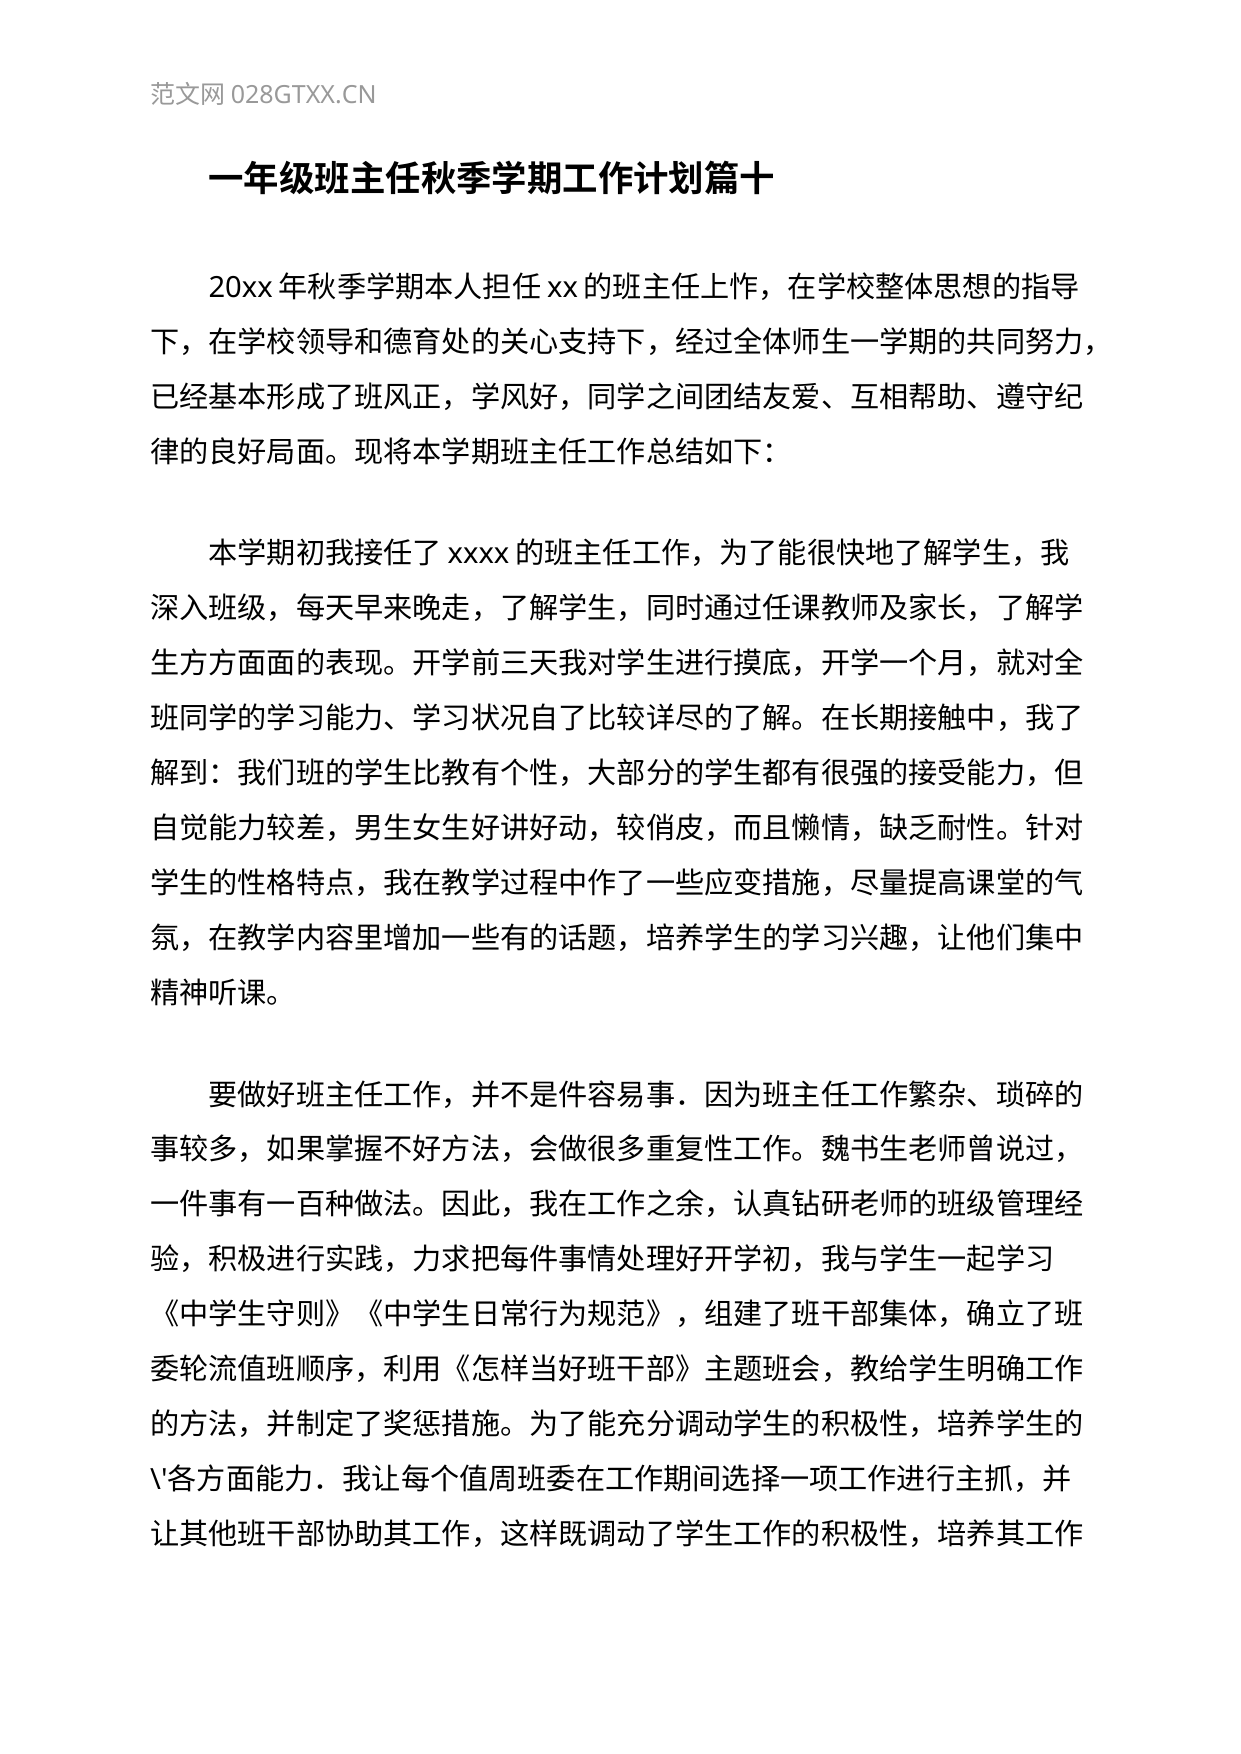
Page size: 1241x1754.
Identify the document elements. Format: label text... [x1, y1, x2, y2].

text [150, 1071, 1090, 1553]
text 一年级班主任秋季学期工作计划篇十 [150, 150, 1090, 201]
text 20xx年秋季学期本人担任xx的班主任上怍，在学校整体思想的指导下，在学校领导和德育处的关心支持下，经过全体师生一学期的共同努力，已经基本形成了班风正，学风好，同学之间团结友爱、互相帮助、遵守纪律的良好局面。现将本学期班主任工作总结如下： [150, 263, 1090, 471]
text 本学期初我接任了xxxx的班主任工作，为了能很快地了解学生，我深入班级，每天早来晚走，了解学生，同时通过任课教师及家长，了解学生方方面面的表现。开学前三天我对学生进行摸底，开学一个月，就对全班同学的学习能力、学习状况自了比较详尽的了解。在长期接触中，我了解到：我们班的学生比教有个性，大部分的学生都有很强的接受能力，但自觉能力较差，男生女生好讲好动，较俏皮，而且懒情，缺乏耐性。针对学生的性格特点，我在教学过程中作了一些应变措施，尽量提高课堂的气氛，在教学内容里增加一些有的话题，培养学生的学习兴趣，让他们集中精神听课。 [150, 530, 1090, 1012]
